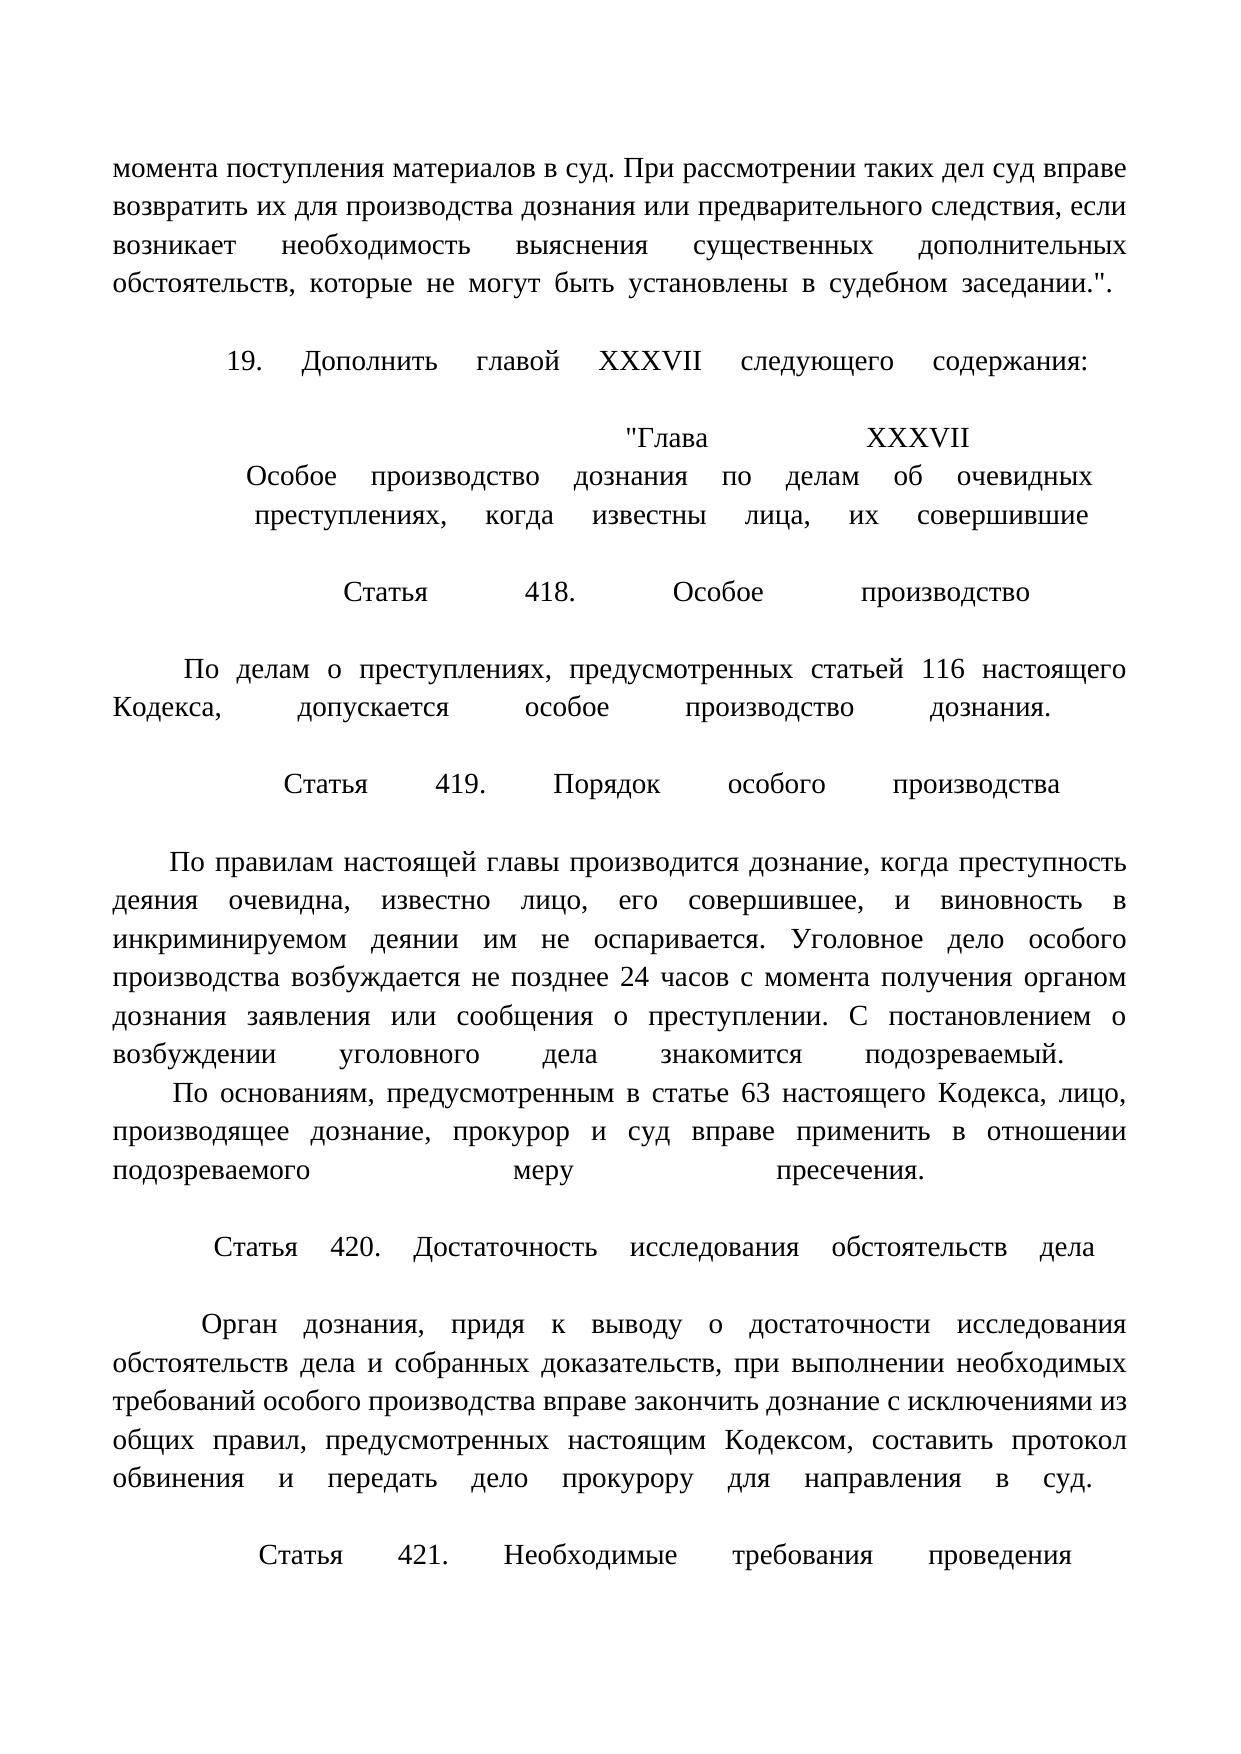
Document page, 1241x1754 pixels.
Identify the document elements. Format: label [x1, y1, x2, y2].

text [112, 150, 1128, 1571]
